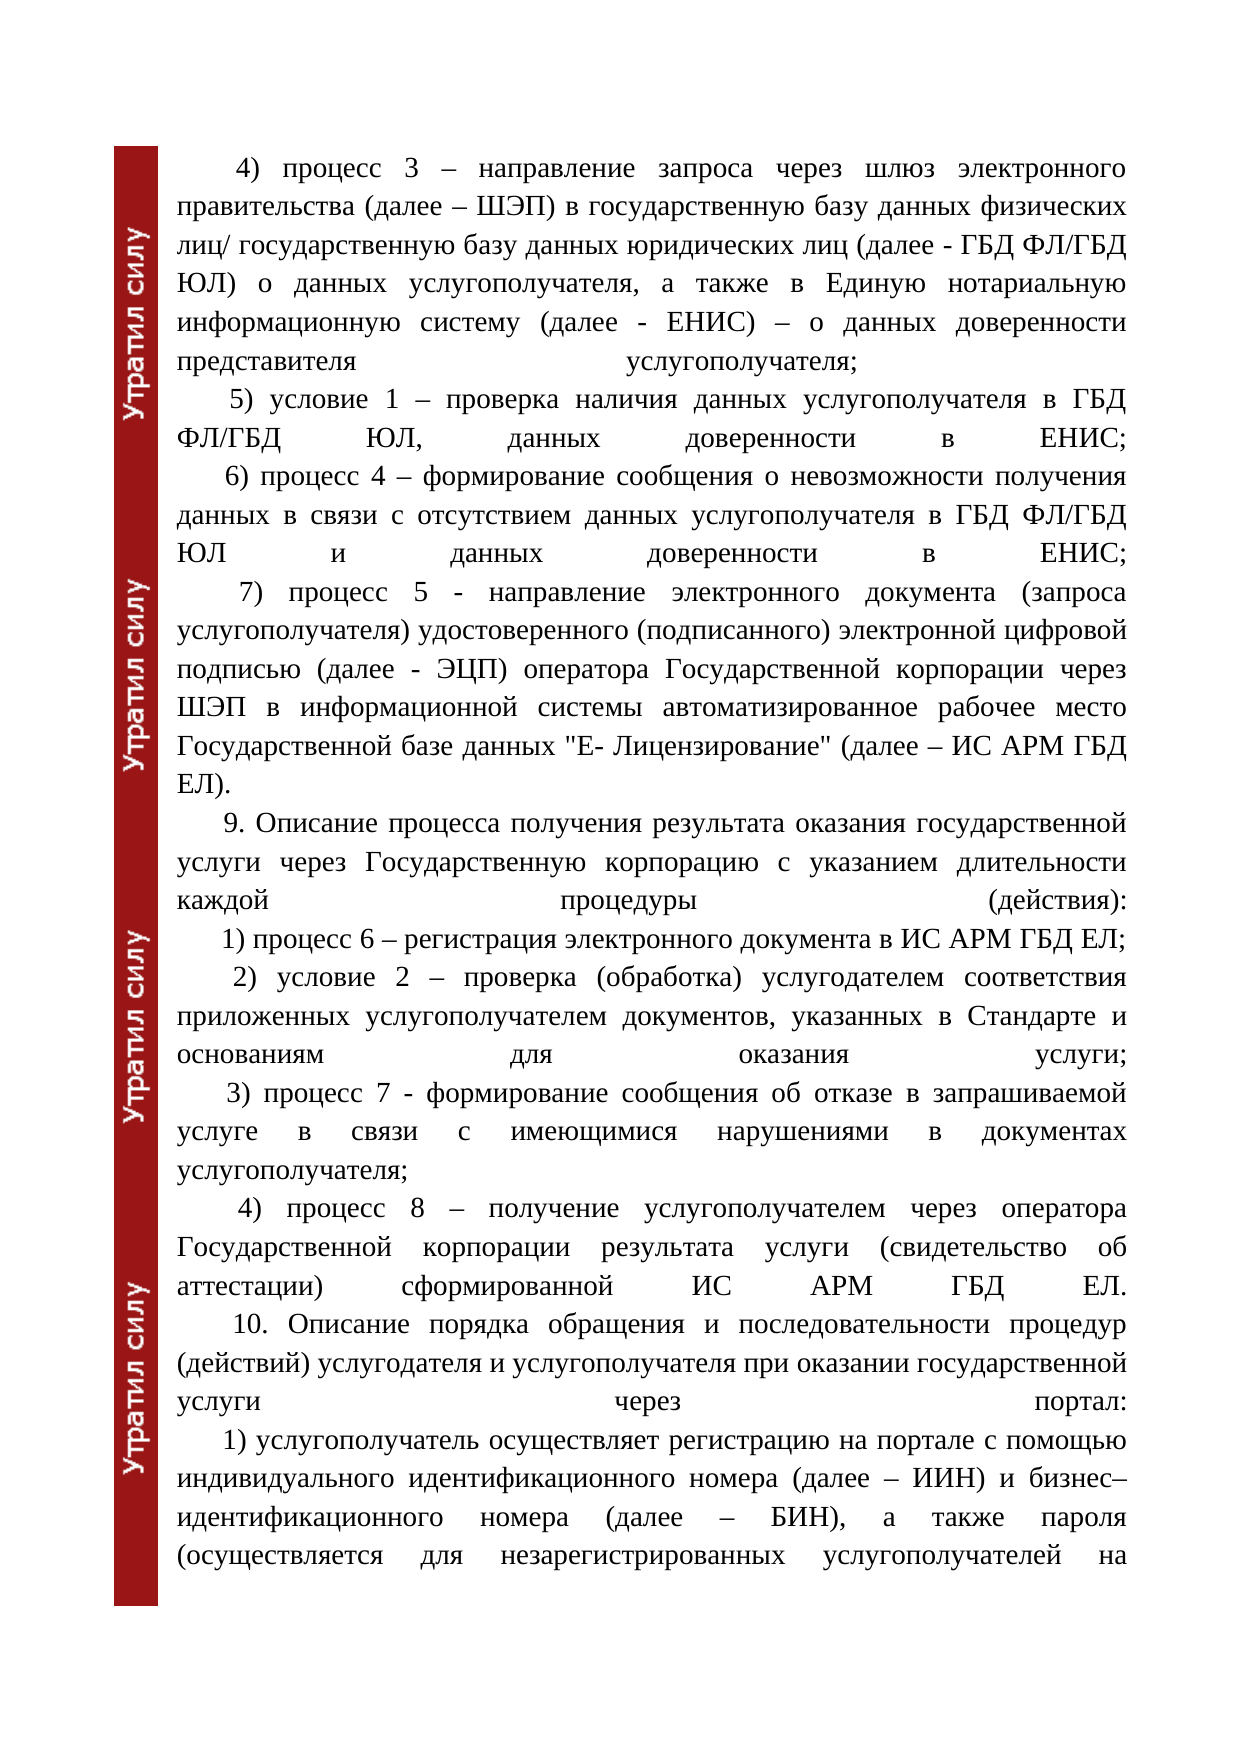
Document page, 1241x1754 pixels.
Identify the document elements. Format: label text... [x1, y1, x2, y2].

picture [114, 1571, 158, 1606]
picture [114, 146, 158, 150]
